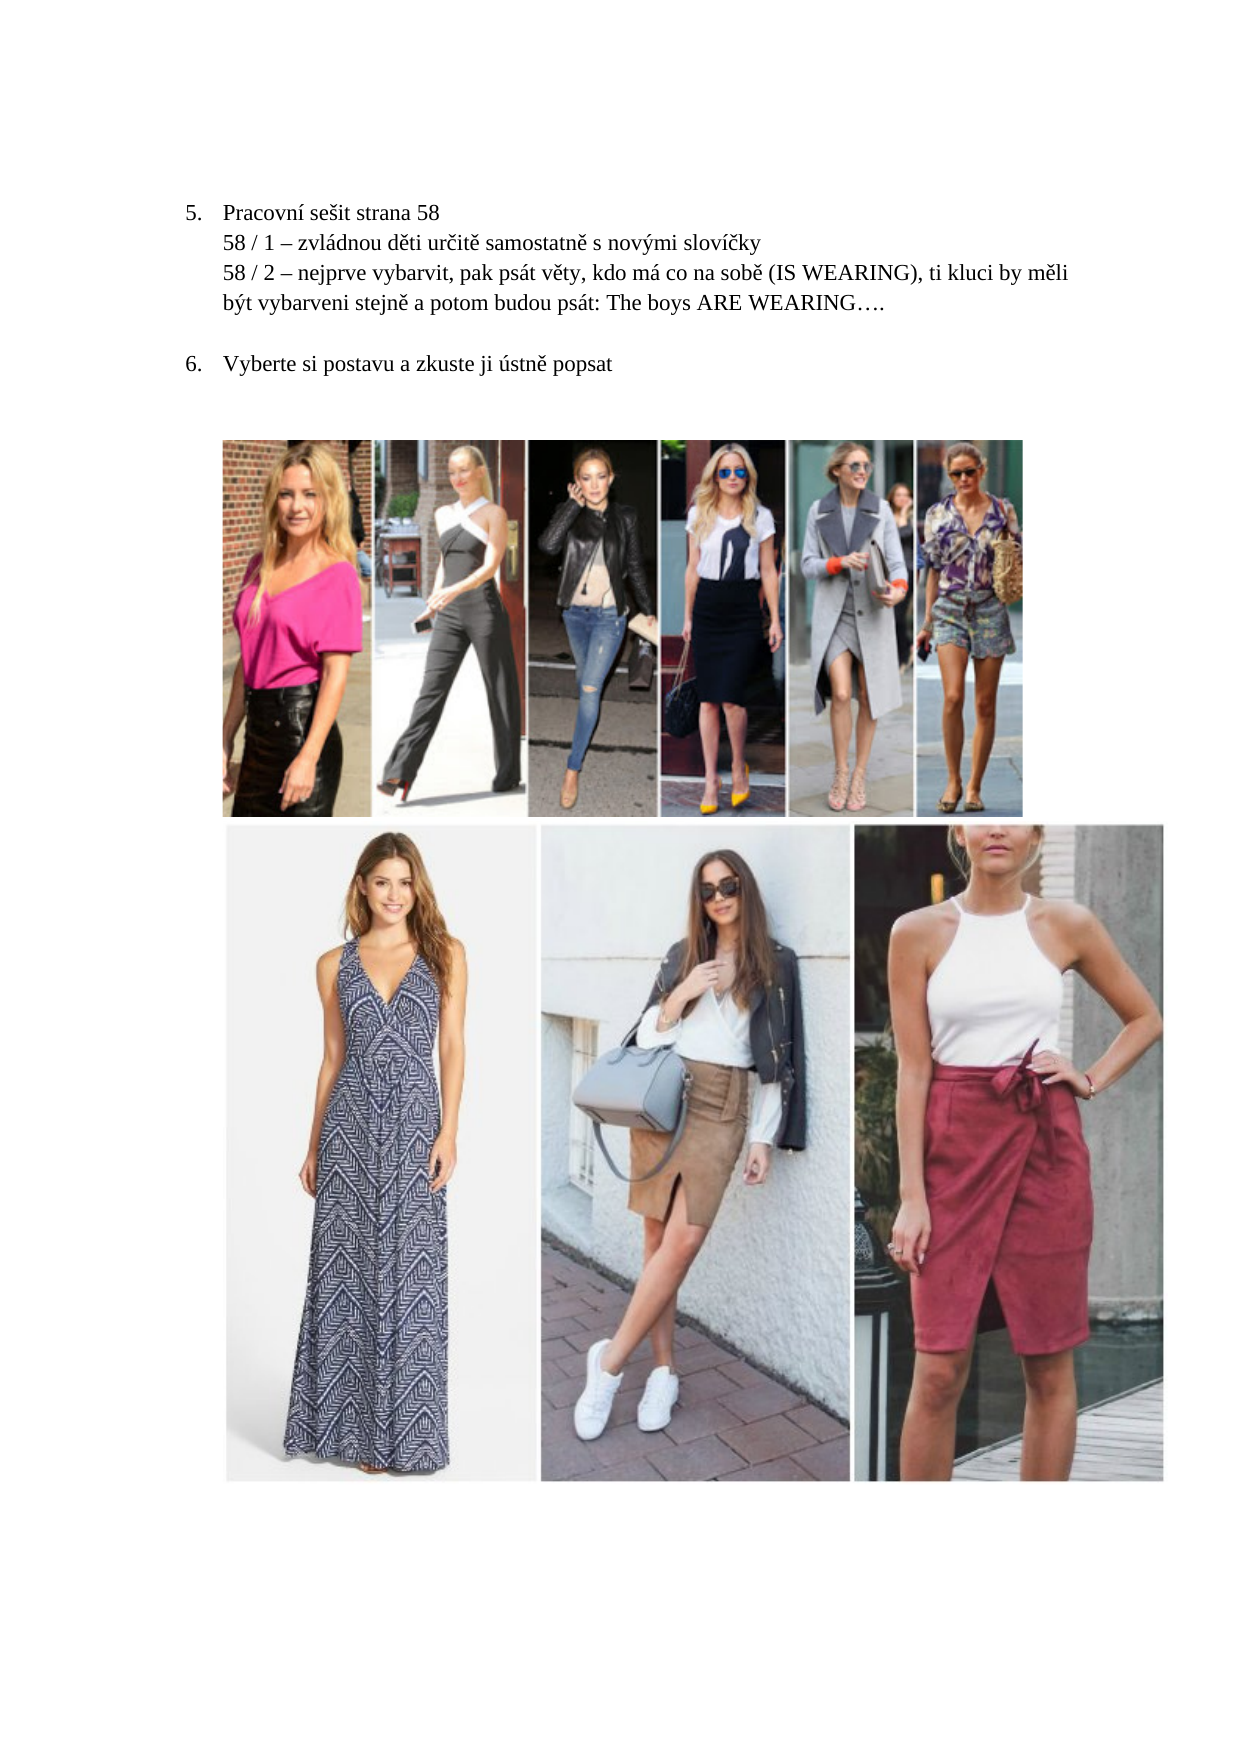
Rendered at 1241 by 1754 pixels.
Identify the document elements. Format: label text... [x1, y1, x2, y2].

list Pracovní sešit strana 58 [185, 199, 1093, 225]
list 58 / 1 – zvládnou děti určitě samostatně s novými slovíčky [223, 229, 1093, 255]
picture [222, 440, 1023, 817]
picture [222, 821, 1168, 1486]
list 58 / 2 – nejprve vybarvit, pak psát věty, kdo má co na sobě (IS WEARING), ti kluci by měli být vybarveni stejně a potom budou psát: The boys ARE WEARING…. [223, 259, 1093, 316]
list Vyberte si postavu a zkuste ji ústně popsat [185, 350, 1093, 376]
